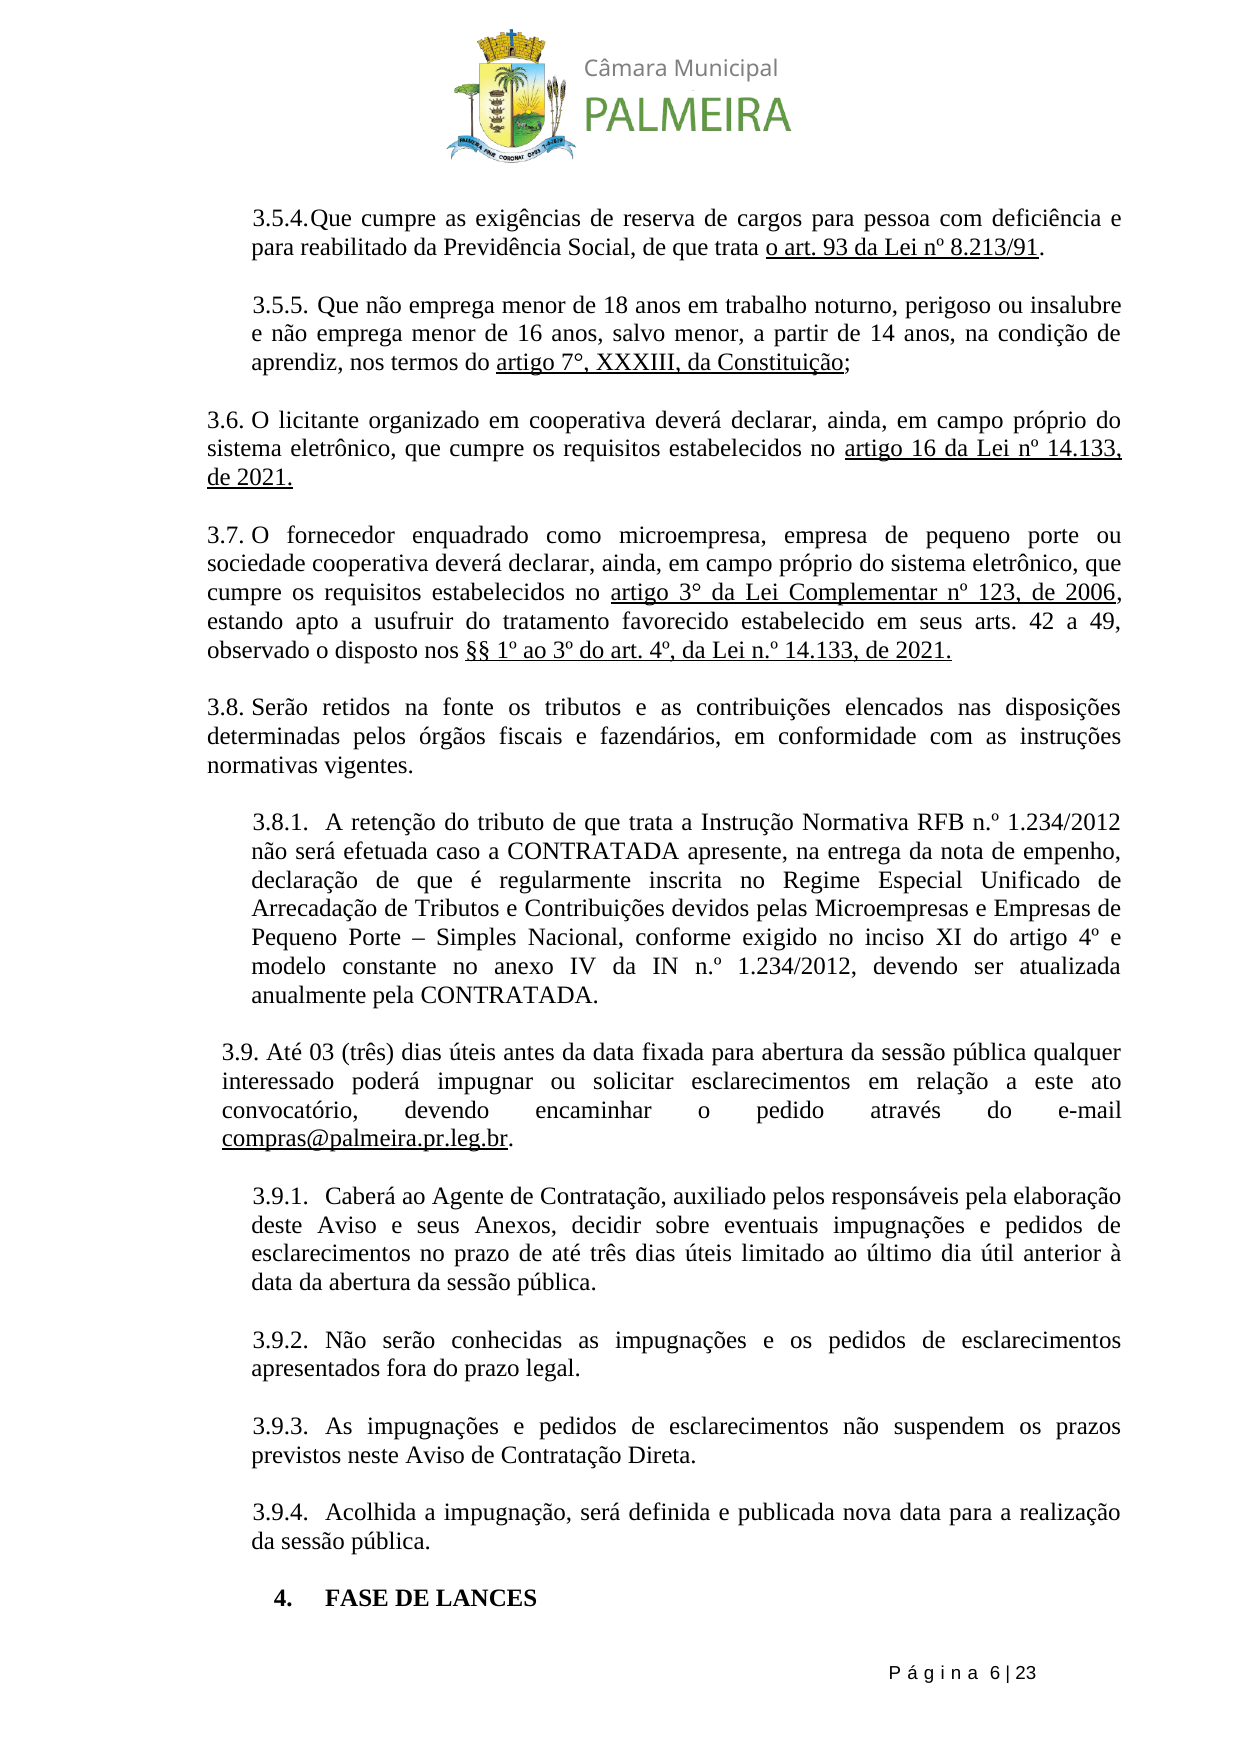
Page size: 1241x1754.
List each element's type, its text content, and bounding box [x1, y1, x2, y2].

list Que não emprega menor de 18 anos em trabalho noturno, perigoso ou insalubre e não emprega menor de 16 anos, salvo menor, a partir de 14 anos, na condição de aprendiz, nos termos do artigo 7°, XXXIII, da Constituição; [251, 290, 1122, 376]
subtitle FASE DE LANCES [215, 1583, 1122, 1612]
list O fornecedor enquadrado como microempresa, empresa de pequeno porte ou sociedade cooperativa deverá declarar, ainda, em campo próprio do sistema eletrônico, que cumpre os requisitos estabelecidos no artigo 3° da Lei Complementar nº 123, de 2006, estando apto a usufruir do tratamento favorecido estabelecido em seus arts. 42 a 49, observado o disposto nos §§ 1º ao 3º do art. 4º, da Lei n.º 14.133, de 2021. [207, 520, 1122, 663]
list Serão retidos na fonte os tributos e as contribuições elencados nas disposições determinadas pelos órgãos fiscais e fazendários, em conformidade com as instruções normativas vigentes. [207, 692, 1122, 778]
list A retenção do tributo de que trata a Instrução Normativa RFB n.º 1.234/2012 não será efetuada caso a CONTRATADA apresente, na entrega da nota de empenho, declaração de que é regularmente inscrita no Regime Especial Unificado de Arrecadação de Tributos e Contribuições devidos pelas Microempresas e Empresas de Pequeno Porte – Simples Nacional, conforme exigido no inciso XI do artigo 4º e modelo constante no anexo IV da IN n.º 1.234/2012, devendo ser atualizada anualmente pela CONTRATADA. [251, 807, 1122, 1008]
list Não serão conhecidas as impugnações e os pedidos de esclarecimentos apresentados fora do prazo legal. [251, 1325, 1122, 1382]
list O licitante organizado em cooperativa deverá declarar, ainda, em campo próprio do sistema eletrônico, que cumpre os requisitos estabelecidos no artigo 16 da Lei nº 14.133, de 2021. [207, 405, 1122, 491]
list As impugnações e pedidos de esclarecimentos não suspendem os prazos previstos neste Aviso de Contratação Direta. [251, 1411, 1122, 1468]
picture [443, 26, 797, 173]
list Acolhida a impugnação, será definida e publicada nova data para a realização da sessão pública. [251, 1497, 1122, 1555]
list Que cumpre as exigências de reserva de cargos para pessoa com deficiência e para reabilitado da Previdência Social, de que trata o art. 93 da Lei nº 8.213/91. [251, 203, 1122, 261]
list Até 03 (três) dias úteis antes da data fixada para abertura da sessão pública qualquer interessado poderá impugnar ou solicitar esclarecimentos em relação a este ato convocatório, devendo encaminhar o pedido através do e-mail compras@palmeira.pr.leg.br. [222, 1037, 1122, 1152]
list Caberá ao Agente de Contratação, auxiliado pelos responsáveis pela elaboração deste Aviso e seus Anexos, decidir sobre eventuais impugnações e pedidos de esclarecimentos no prazo de até três dias úteis limitado ao último dia útil anterior à data da abertura da sessão pública. [251, 1181, 1122, 1296]
